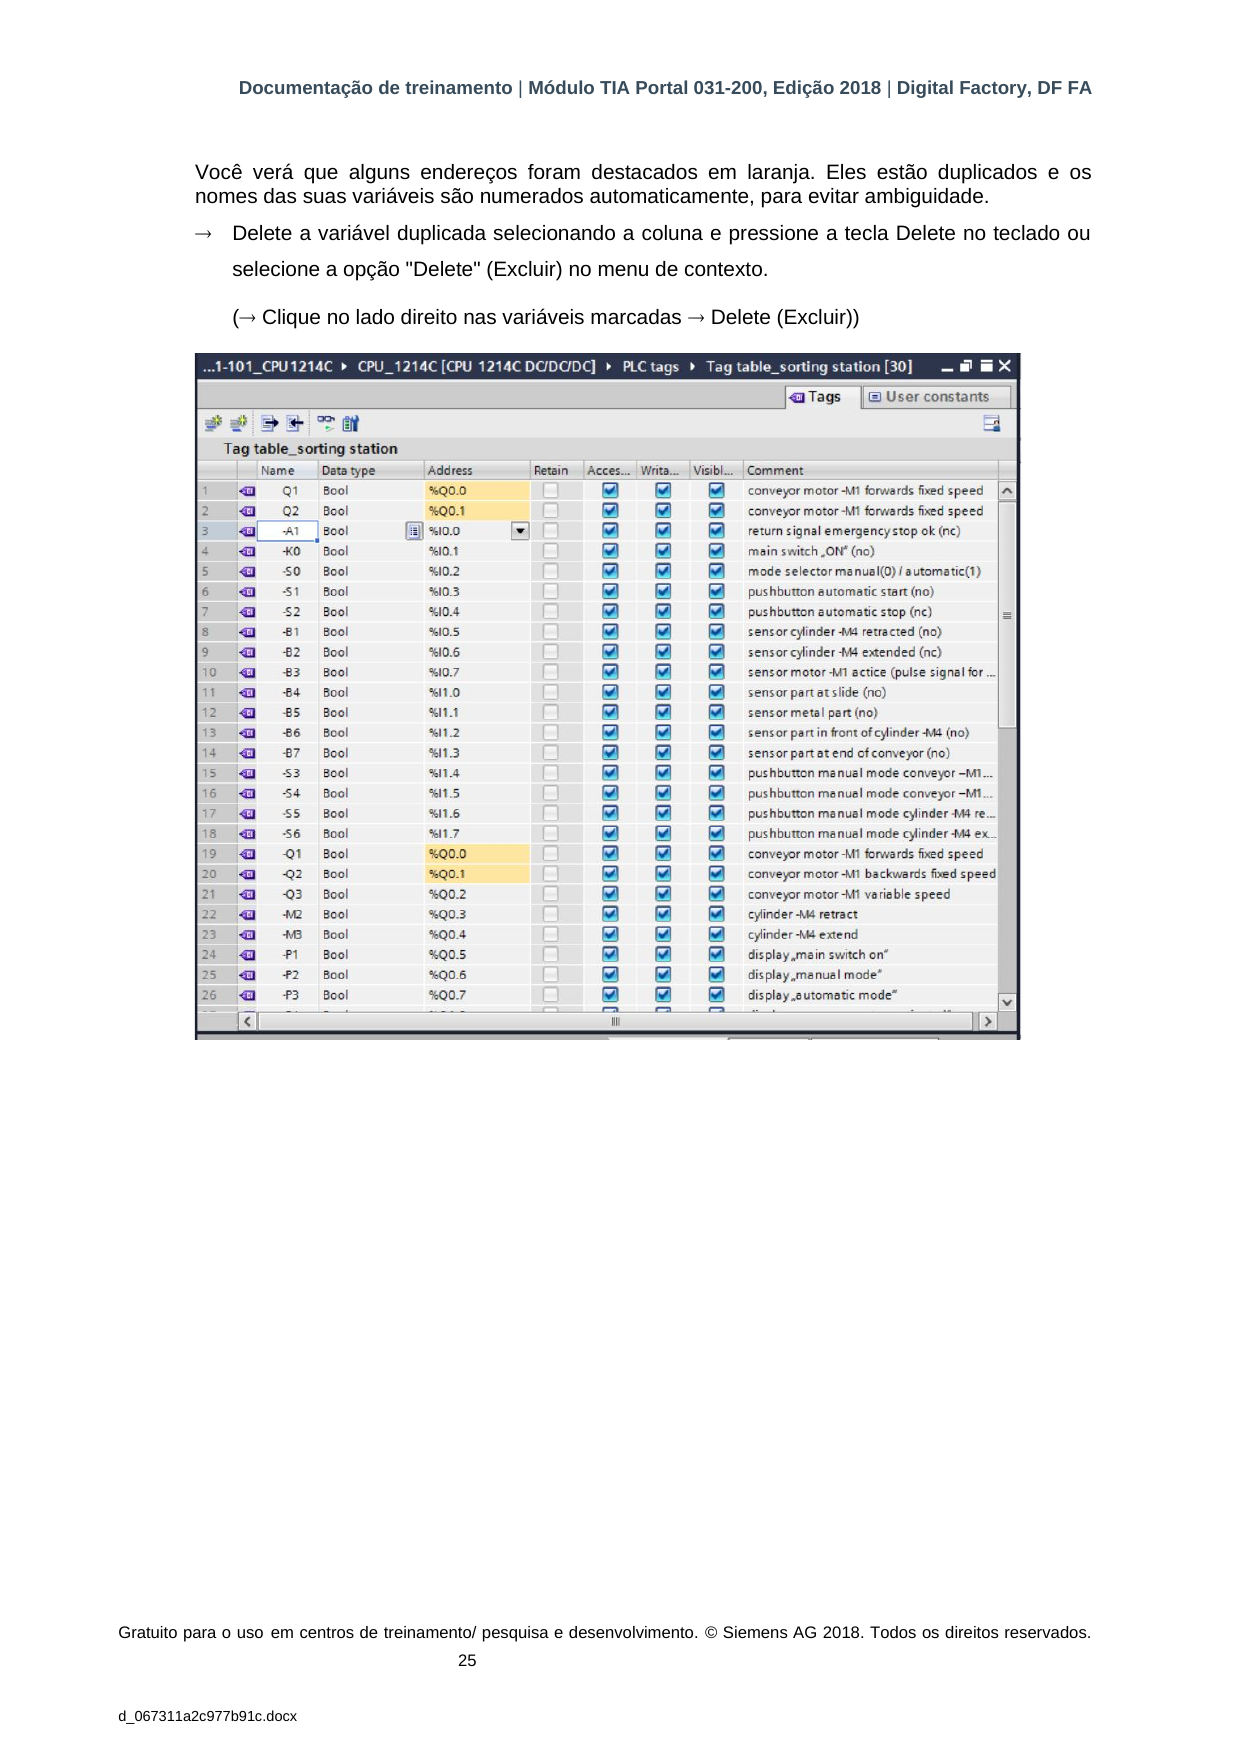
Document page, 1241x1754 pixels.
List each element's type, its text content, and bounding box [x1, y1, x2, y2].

list ( Clique no lado direito nas variáveis marcadas Delete (Excluir)) [232, 305, 1092, 329]
picture [194, 353, 1022, 1040]
text Você verá que alguns endereços foram destacados em laranja. Eles estão duplicados e os nomes das suas variáveis são numerados automaticamente, para evitar ambiguidade. [195, 160, 1092, 208]
text Delete a variável duplicada selecionando a coluna e pressione a tecla Delete no teclado ou selecione a opção "Delete" (Excluir) no menu de contexto. [195, 221, 1092, 281]
